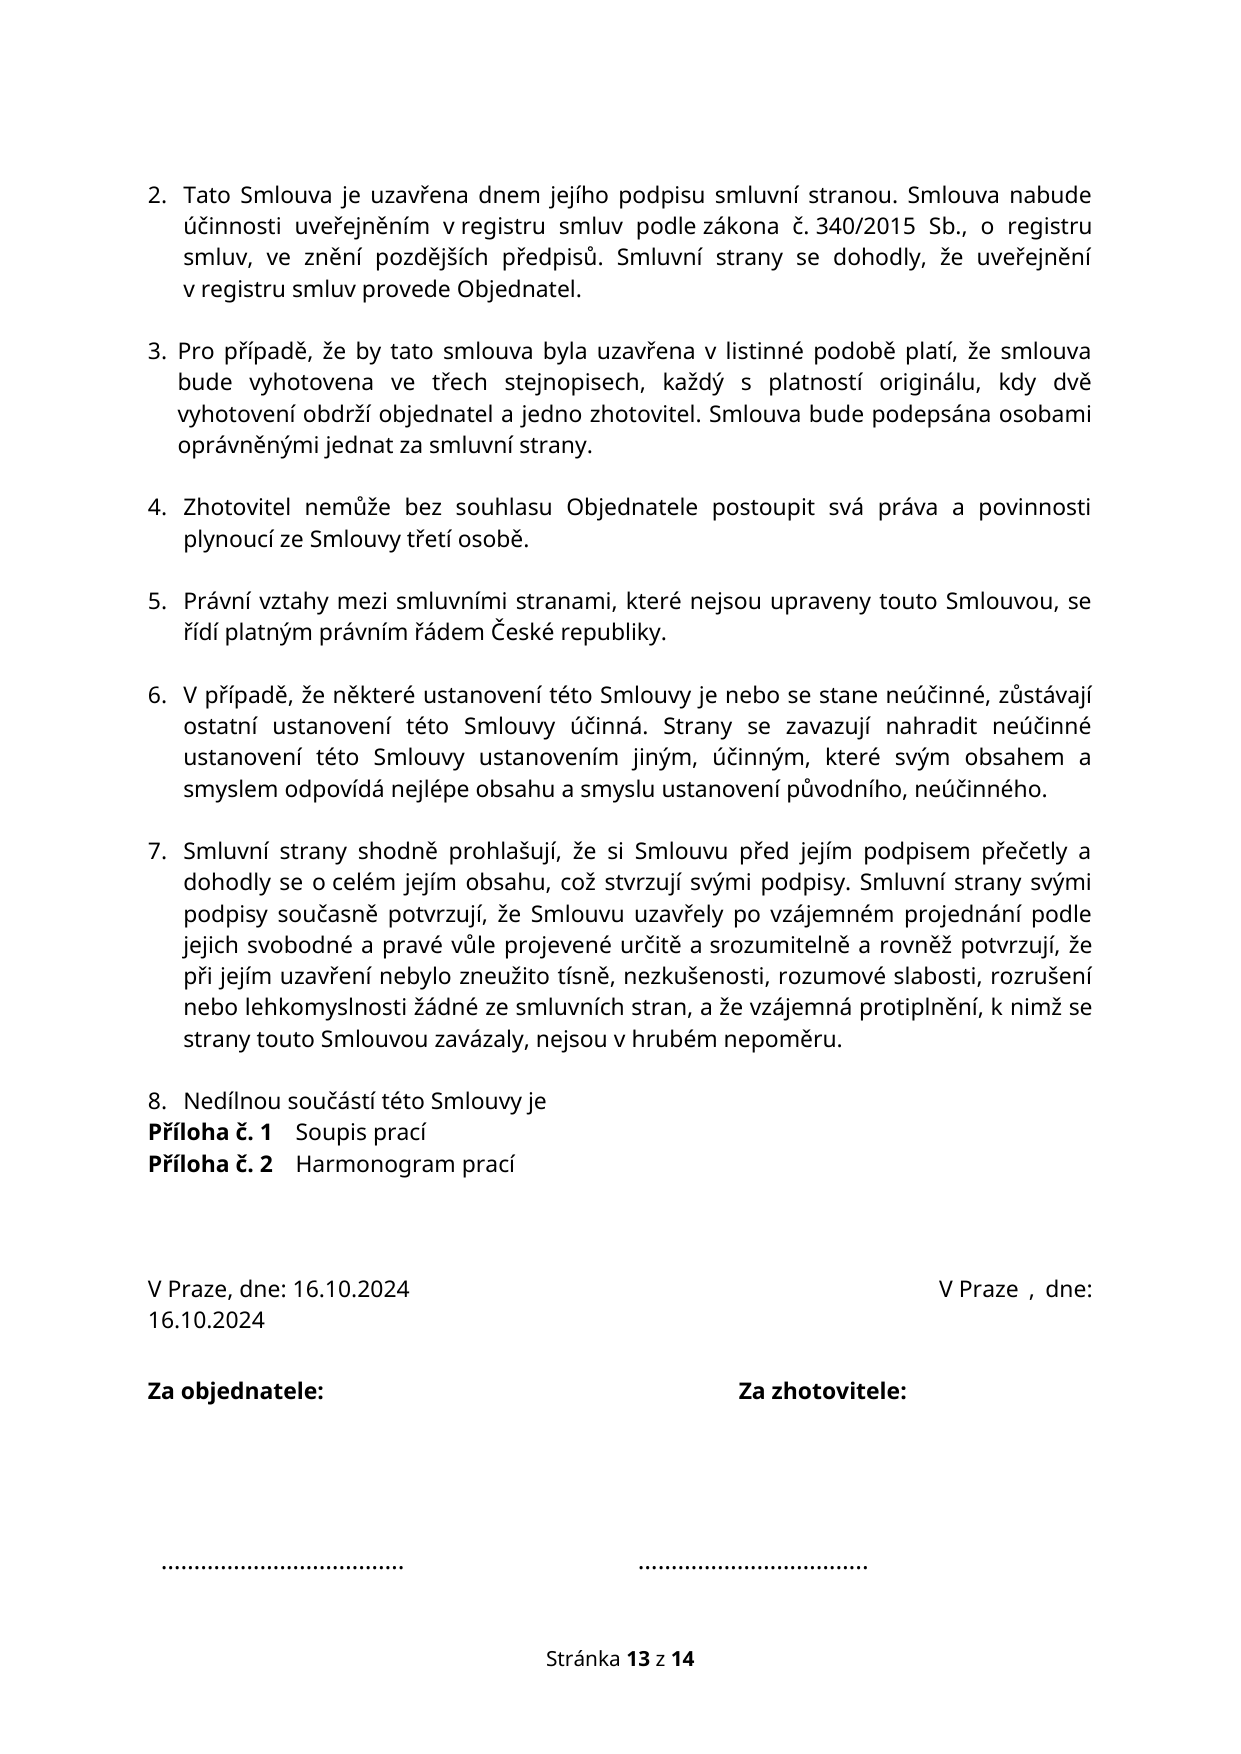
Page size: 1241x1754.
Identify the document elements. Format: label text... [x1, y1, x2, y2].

text ………………………………. …………………………….. [148, 1542, 1093, 1576]
list Pro případě, že by tato smlouva byla uzavřena v listinné podobě platí, že smlouva bude vyhotovena ve třech stejnopisech, každý s platností originálu, kdy dvě vyhotovení obdrží objednatel a jedno zhotovitel. Smlouva bude podepsána osobami oprávněnými jednat za smluvní strany. [148, 335, 1093, 460]
list Smluvní strany shodně prohlašují, že si Smlouvu před jejím podpisem přečetly a dohodly se o celém jejím obsahu, což stvrzují svými podpisy. Smluvní strany svými podpisy současně potvrzují, že Smlouvu uzavřely po vzájemném projednání podle jejich svobodné a pravé vůle projevené určitě a srozumitelně a rovněž potvrzují, že při jejím uzavření nebylo zneužito tísně, nezkušenosti, rozumové slabosti, rozrušení nebo lehkomyslnosti žádné ze smluvních stran, a že vzájemná protiplnění, k nimž se strany touto Smlouvou zavázaly, nejsou v hrubém nepoměru. [148, 835, 1093, 1054]
list Soupis prací [148, 1116, 1093, 1148]
list Tato Smlouva je uzavřena dnem jejího podpisu smluvní stranou. Smlouva nabude účinnosti uveřejněním v registru smluv podle zákona č. 340/2015 Sb., o registru smluv, ve znění pozdějších předpisů. Smluvní strany se dohodly, že uveřejnění v registru smluv provede Objednatel. [148, 179, 1093, 304]
text V Praze, dne: 16.10.2024 V Praze , dne: 16.10.2024 [148, 1273, 1093, 1335]
list Nedílnou součástí této Smlouvy je [148, 1085, 1093, 1116]
list Harmonogram prací [148, 1148, 1093, 1179]
list V případě, že některé ustanovení této Smlouvy je nebo se stane neúčinné, zůstávají ostatní ustanovení této Smlouvy účinná. Strany se zavazují nahradit neúčinné ustanovení této Smlouvy ustanovením jiným, účinným, které svým obsahem a smyslem odpovídá nejlépe obsahu a smyslu ustanovení původního, neúčinného. [148, 679, 1093, 804]
text Za objednatele: Za zhotovitele: [148, 1375, 1093, 1406]
list Právní vztahy mezi smluvními stranami, které nejsou upraveny touto Smlouvou, se řídí platným právním řádem České republiky. [148, 585, 1093, 648]
list Zhotovitel nemůže bez souhlasu Objednatele postoupit svá práva a povinnosti plynoucí ze Smlouvy třetí osobě. [148, 491, 1093, 554]
